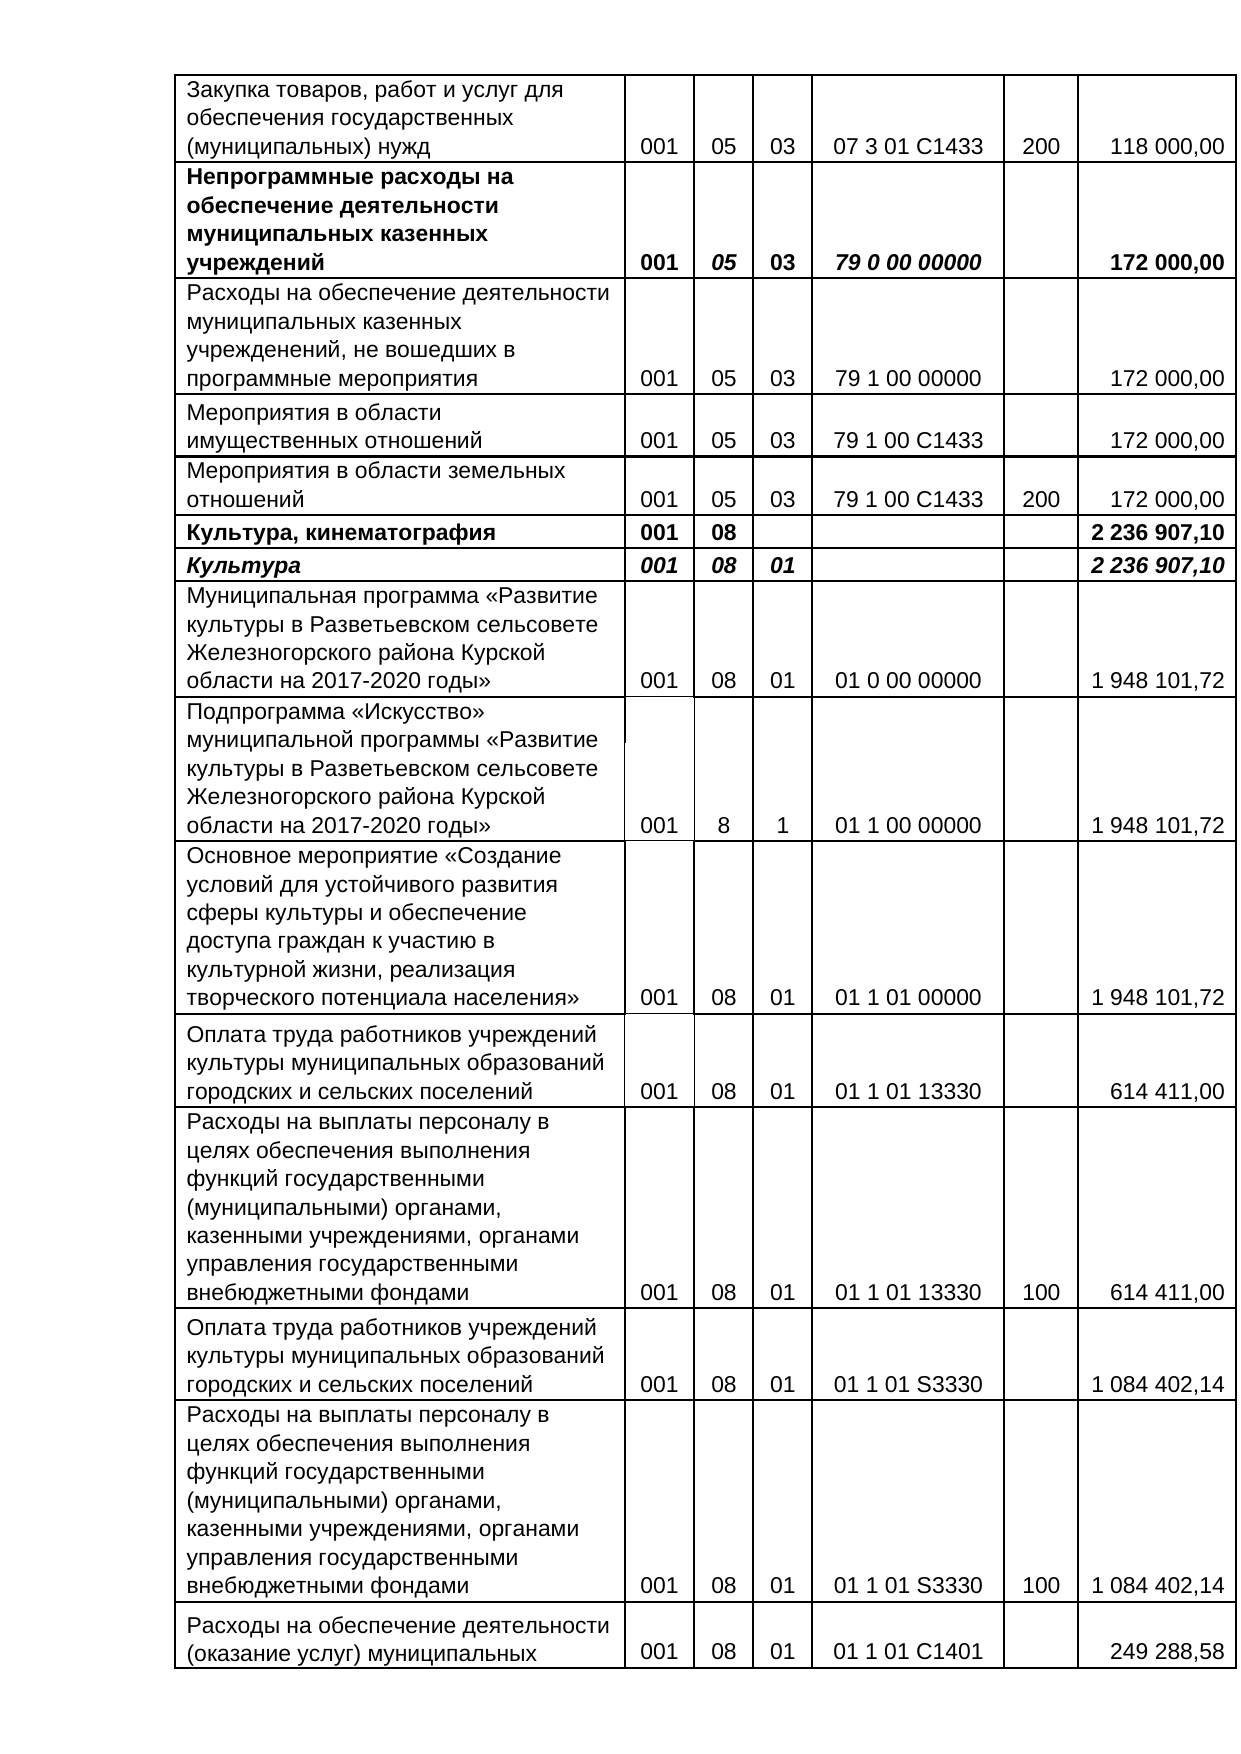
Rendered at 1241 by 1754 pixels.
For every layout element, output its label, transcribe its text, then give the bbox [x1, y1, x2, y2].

table_cell [1005, 842, 1077, 1013]
table_cell 249 288,58 [1079, 1603, 1235, 1667]
table_cell 001 [626, 841, 693, 1013]
table_cell 1 084 402,14 [1079, 1309, 1235, 1399]
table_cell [176, 1603, 624, 1667]
table_cell 03 [754, 76, 811, 161]
table_cell 100 [1005, 1108, 1077, 1307]
table_cell 100 [1005, 1401, 1077, 1601]
table_cell [1005, 395, 1077, 455]
table_cell 01 1 01 S3330 [813, 1401, 1003, 1601]
table_cell Мероприятия в области земельных отношений [176, 458, 624, 514]
table_cell 01 1 01 С1401 [813, 1603, 1003, 1667]
table_cell 08 [695, 516, 752, 547]
table_cell [1005, 1309, 1077, 1399]
table_cell Расходы на обеспечение деятельности муниципальных казенных учрежденений, не вошедших в программные мероприятия [176, 279, 624, 393]
table_cell 001 [626, 458, 693, 514]
table_cell Непрограммные расходы на обеспечение деятельности муниципальных казенных учреждений [176, 163, 624, 277]
table_cell 08 [695, 1015, 752, 1106]
table_cell 05 [695, 395, 752, 455]
table_cell Оплата труда работников учреждений культуры муниципальных образований городских и сельских поселений [176, 1309, 624, 1399]
table_cell 001 [626, 279, 693, 393]
table_cell 118 000,00 [1079, 76, 1235, 161]
table_cell 01 0 00 00000 [813, 582, 1003, 696]
table_cell 01 [754, 1603, 811, 1667]
table_cell 001 [625, 697, 694, 840]
table_cell 2 236 907,10 [1079, 516, 1235, 547]
table_cell 1 [754, 698, 811, 840]
table_cell 001 [626, 582, 693, 696]
table_cell 614 411,00 [1079, 1108, 1235, 1307]
table_cell 01 [754, 582, 811, 696]
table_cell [176, 76, 624, 161]
table_cell Основное мероприятие «Создание условий для устойчивого развития сферы культуры и обеспечение доступа граждан к участию в культурной жизни, реализация творческого потенциала населения» [176, 842, 624, 1013]
table_cell 01 1 00 00000 [813, 698, 1003, 840]
table_cell Культура, кинематография [176, 516, 624, 547]
table_cell 05 [695, 76, 752, 161]
table_cell 2 236 907,10 [1079, 549, 1235, 580]
table_cell 05 [695, 458, 752, 514]
table_cell 001 [626, 1309, 693, 1399]
table_cell 001 [626, 1603, 693, 1667]
table_cell 79 0 00 00000 [813, 163, 1003, 277]
table_cell 1 948 101,72 [1079, 582, 1235, 696]
table_cell 05 [695, 279, 752, 393]
table_cell 001 [625, 1014, 694, 1106]
table_cell 03 [754, 163, 811, 277]
table_cell 01 [754, 549, 811, 580]
table_cell Муниципальная программа «Развитие культуры в Разветьевском сельсовете Железногорского района Курской области на 2017-2020 годы» [176, 582, 624, 696]
table_cell 614 411,00 [1079, 1015, 1235, 1106]
table_cell Расходы на выплаты персоналу в целях обеспечения выполнения функций государственными (муниципальными) органами, казенными учреждениями, органами управления государственными внебюджетными фондами [176, 1108, 624, 1307]
table_cell 79 1 00 С1433 [813, 458, 1003, 514]
table_cell 01 [754, 1108, 811, 1307]
table_cell 01 1 01 13330 [813, 1015, 1003, 1106]
table_cell [1005, 279, 1077, 393]
table_cell 05 [695, 163, 752, 277]
table_cell 1 084 402,14 [1079, 1401, 1235, 1601]
table_cell 001 [626, 76, 693, 161]
table_cell 01 [754, 1309, 811, 1399]
table_cell 01 [754, 1015, 811, 1106]
table_cell 01 1 01 S3330 [813, 1309, 1003, 1399]
table_cell [1005, 516, 1077, 547]
table_cell [1005, 698, 1077, 840]
table_cell 1 948 101,72 [1079, 698, 1235, 840]
table_cell 08 [695, 842, 752, 1013]
table_cell 03 [754, 458, 811, 514]
table_cell [1005, 1015, 1077, 1106]
table_cell 01 1 01 13330 [813, 1108, 1003, 1307]
table_cell 08 [695, 1108, 752, 1307]
table_cell [1005, 582, 1077, 696]
table_cell [1005, 549, 1077, 580]
table_cell 79 1 00 С1433 [813, 395, 1003, 455]
table_cell 172 000,00 [1079, 458, 1235, 514]
table_cell 001 [626, 549, 693, 580]
table_cell 07 3 01 С1433 [813, 76, 1003, 161]
table_cell [1005, 1603, 1077, 1667]
table_cell 001 [626, 516, 693, 547]
table_cell Расходы на выплаты персоналу в целях обеспечения выполнения функций государственными (муниципальными) органами, казенными учреждениями, органами управления государственными внебюджетными фондами [176, 1401, 624, 1601]
table_cell Подпрограмма «Искусство» муниципальной программы «Развитие культуры в Разветьевском сельсовете Железногорского района Курской области на 2017-2020 годы» [176, 698, 624, 840]
table_cell [1005, 163, 1077, 277]
table_cell [754, 516, 811, 547]
table_cell 001 [626, 163, 693, 277]
table_cell 01 1 01 00000 [813, 842, 1003, 1013]
table_cell 172 000,00 [1079, 279, 1235, 393]
table_cell 172 000,00 [1079, 395, 1235, 455]
table_cell 08 [695, 582, 752, 696]
table_cell 8 [695, 698, 752, 840]
table_cell 01 [754, 842, 811, 1013]
table_cell 1 948 101,72 [1079, 842, 1235, 1013]
table_cell 08 [695, 1309, 752, 1399]
table_cell 03 [754, 395, 811, 455]
table_cell Оплата труда работников учреждений культуры муниципальных образований городских и сельских поселений [176, 1015, 624, 1106]
table_cell 001 [626, 1401, 693, 1601]
table_cell Культура [176, 549, 624, 580]
table_cell 08 [695, 549, 752, 580]
table_cell [813, 549, 1003, 580]
table_cell 08 [695, 1401, 752, 1601]
table_cell 200 [1005, 76, 1077, 161]
table_cell 001 [626, 1108, 693, 1307]
table_cell 200 [1005, 458, 1077, 514]
table_cell 172 000,00 [1079, 163, 1235, 277]
table_cell 03 [754, 279, 811, 393]
table_cell 79 1 00 00000 [813, 279, 1003, 393]
table_cell [813, 516, 1003, 547]
table_cell 08 [695, 1603, 752, 1667]
table_cell Мероприятия в области имущественных отношений [176, 395, 624, 455]
table_cell 001 [626, 395, 693, 455]
table_cell 01 [754, 1401, 811, 1601]
